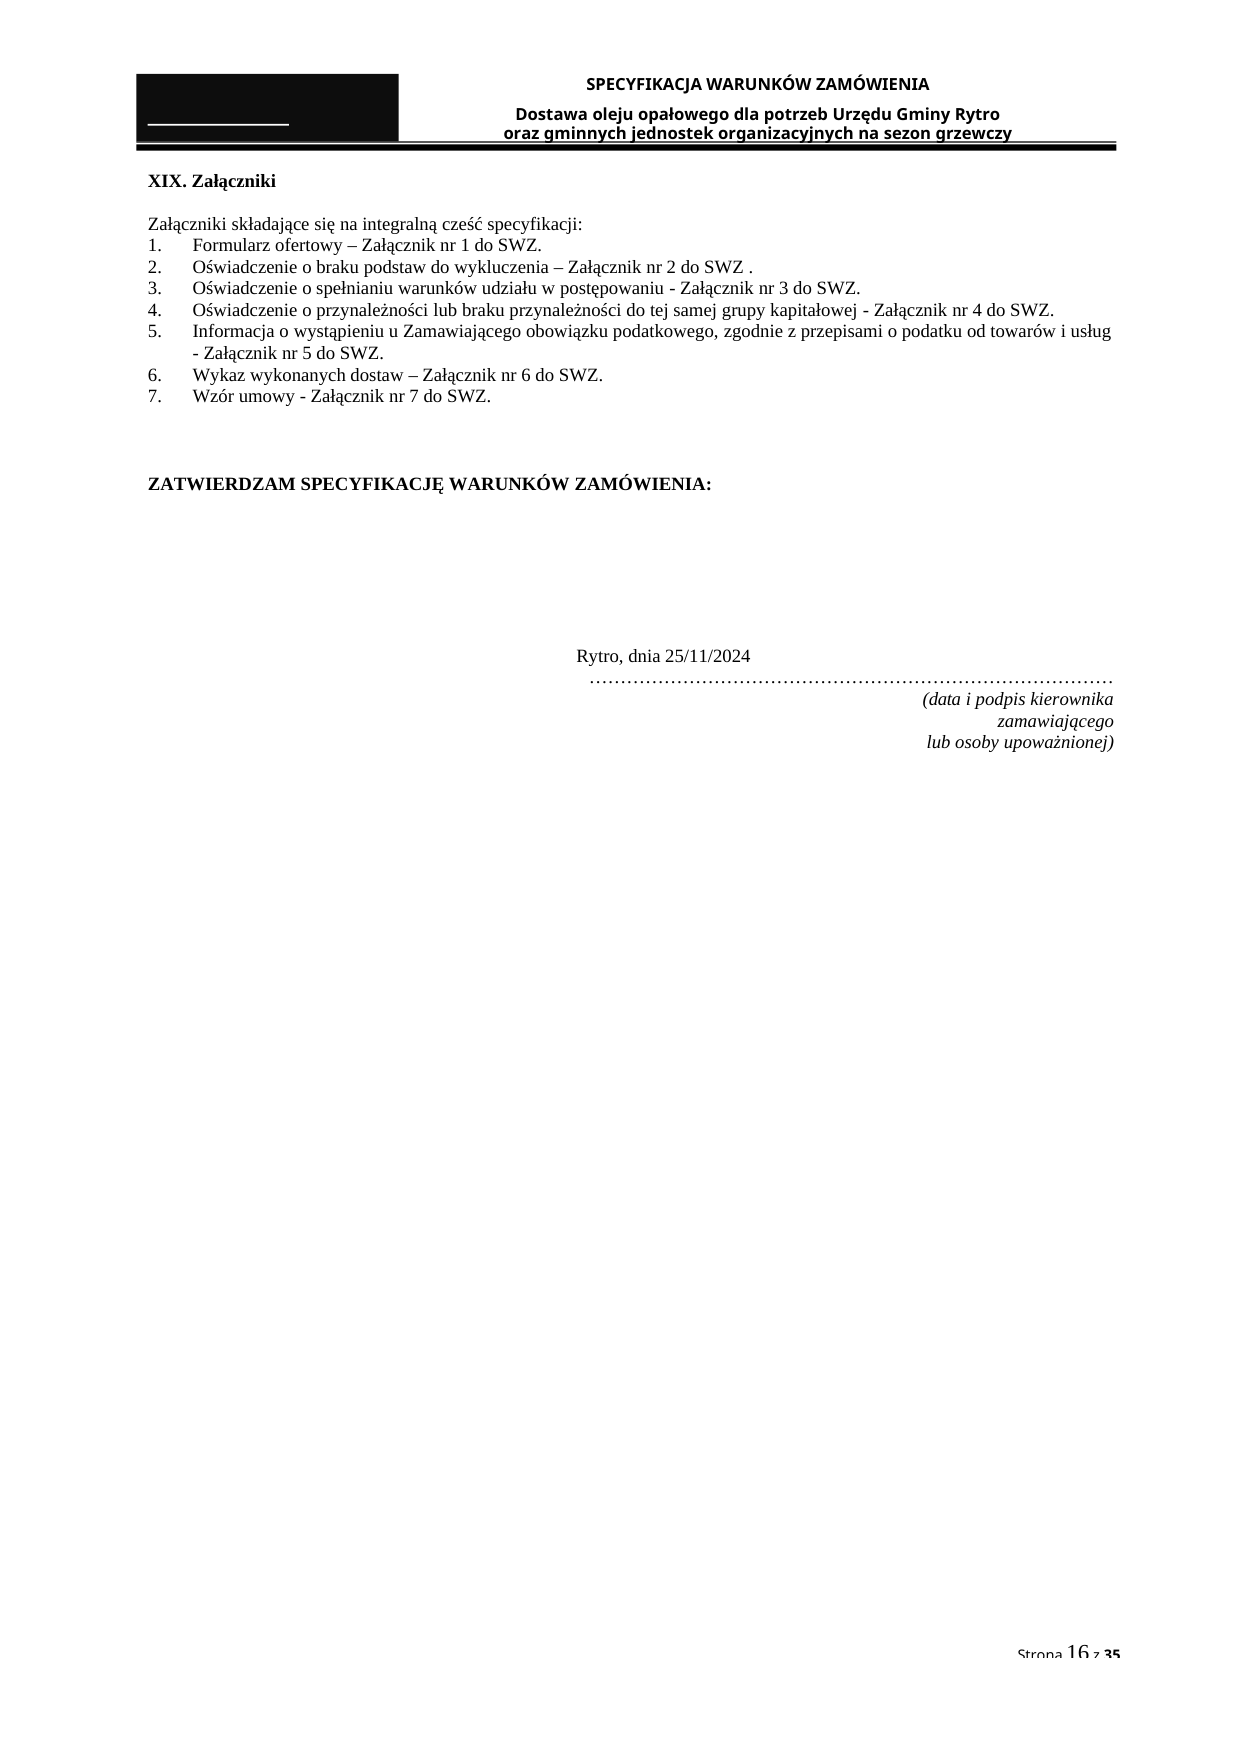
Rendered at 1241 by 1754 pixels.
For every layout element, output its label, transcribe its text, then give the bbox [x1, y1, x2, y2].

list Oświadczenie o braku podstaw do wykluczenia – Załącznik nr 2 do SWZ . [148, 256, 1151, 278]
list Załączniki [148, 170, 1151, 192]
list Wzór umowy - Załącznik nr 7 do SWZ. [148, 385, 1151, 407]
list Oświadczenie o przynależności lub braku przynależności do tej samej grupy kapitałowej - Załącznik nr 4 do SWZ. [148, 299, 1151, 321]
text Załączniki składające się na integralną cześć specyfikacji: [148, 213, 1151, 234]
text ………………………………………………………………………… [106, 667, 1113, 688]
text ZATWIERDZAM SPECYFIKACJĘ WARUNKÓW ZAMÓWIENIA: [148, 472, 1151, 494]
text Rytro, dnia 25/11/2024 [214, 645, 1112, 667]
text (data i podpis kierownika [106, 688, 1113, 709]
list Formularz ofertowy – Załącznik nr 1 do SWZ. [148, 234, 1151, 256]
text - Załącznik nr 5 do SWZ. [192, 342, 1151, 364]
list Oświadczenie o spełnianiu warunków udziału w postępowaniu - Załącznik nr 3 do SWZ. [148, 278, 1151, 299]
text zamawiającego lub osoby upoważnionej) [926, 710, 1114, 753]
list Wykaz wykonanych dostaw – Załącznik nr 6 do SWZ. [148, 364, 1151, 385]
list Informacja o wystąpieniu u Zamawiającego obowiązku podatkowego, zgodnie z przepisami o podatku od towarów i usług [148, 321, 1151, 342]
